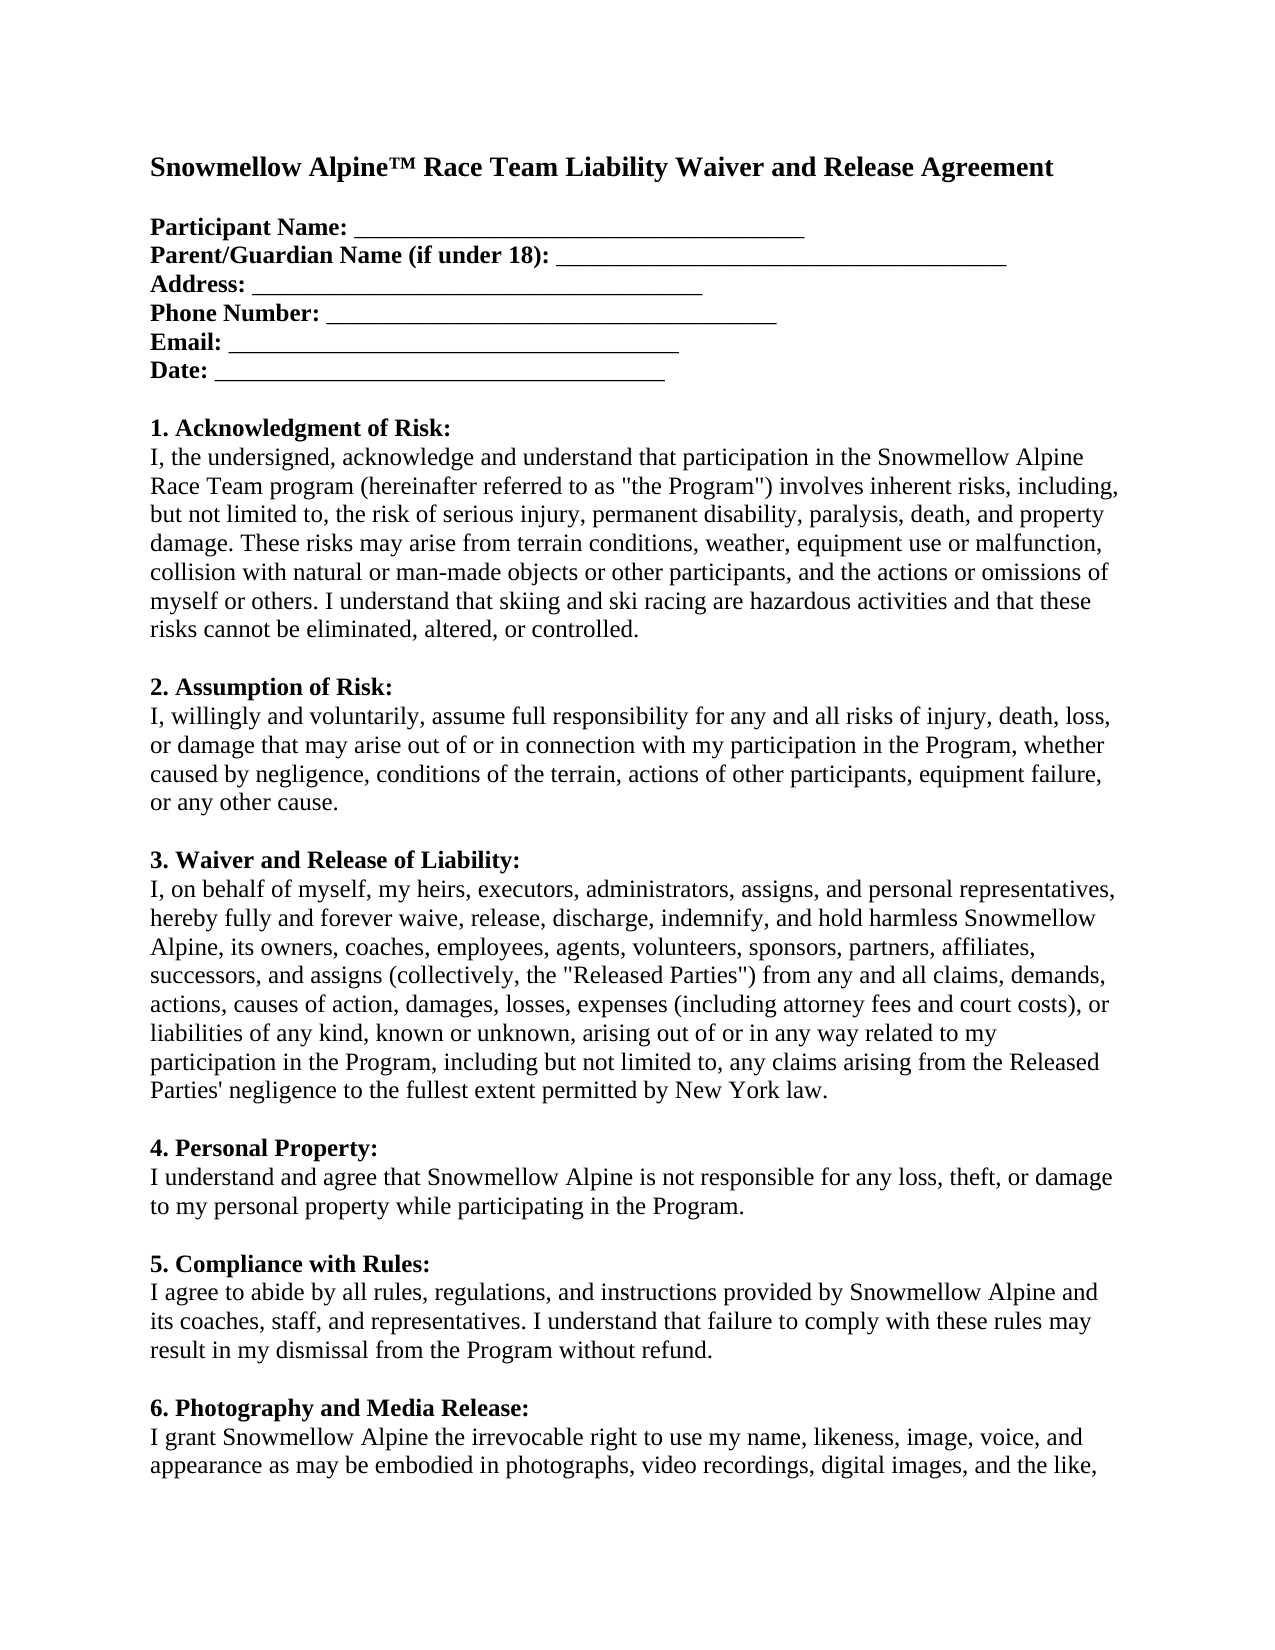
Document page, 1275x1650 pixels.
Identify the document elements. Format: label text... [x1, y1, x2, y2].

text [150, 1393, 1125, 1479]
text 5. Compliance with Rules: I agree to abide by all rules, regulations, and instructions provided by Snowmellow Alpine and its coaches, staff, and representatives. I understand that failure to comply with these rules may result in my dismissal from the Program without refund. [150, 1249, 1125, 1364]
text 1. Acknowledgment of Risk: I, the undersigned, acknowledge and understand that participation in the Snowmellow Alpine Race Team program (hereinafter referred to as "the Program") involves inherent risks, including, but not limited to, the risk of serious injury, permanent disability, paralysis, death, and property damage. These risks may arise from terrain conditions, weather, equipment use or malfunction, collision with natural or man-made objects or other participants, and the actions or omissions of myself or others. I understand that skiing and ski racing are hazardous activities and that these risks cannot be eliminated, altered, or controlled. [150, 413, 1125, 643]
text 2. Assumption of Risk: I, willingly and voluntarily, assume full responsibility for any and all risks of injury, death, loss, or damage that may arise out of or in connection with my participation in the Program, whether caused by negligence, conditions of the terrain, actions of other participants, equipment failure, or any other cause. [150, 672, 1125, 816]
text Participant Name: ____________________________________ Parent/Guardian Name (if under 18): ____________________________________ Address: ____________________________________ Phone Number: ____________________________________ Email: ____________________________________ Date: ____________________________________ [150, 212, 1125, 384]
text Snowmellow Alpine™ Race Team Liability Waiver and Release Agreement [150, 150, 1125, 182]
text 4. Personal Property: I understand and agree that Snowmellow Alpine is not responsible for any loss, theft, or damage to my personal property while participating in the Program. [150, 1133, 1125, 1219]
text 3. Waiver and Release of Liability: I, on behalf of myself, my heirs, executors, administrators, assigns, and personal representatives, hereby fully and forever waive, release, discharge, indemnify, and hold harmless Snowmellow Alpine, its owners, coaches, employees, agents, volunteers, sponsors, partners, affiliates, successors, and assigns (collectively, the "Released Parties") from any and all claims, demands, actions, causes of action, damages, losses, expenses (including attorney fees and court costs), or liabilities of any kind, known or unknown, arising out of or in any way related to my participation in the Program, including but not limited to, any claims arising from the Released Parties' negligence to the fullest extent permitted by New York law. [150, 845, 1125, 1104]
